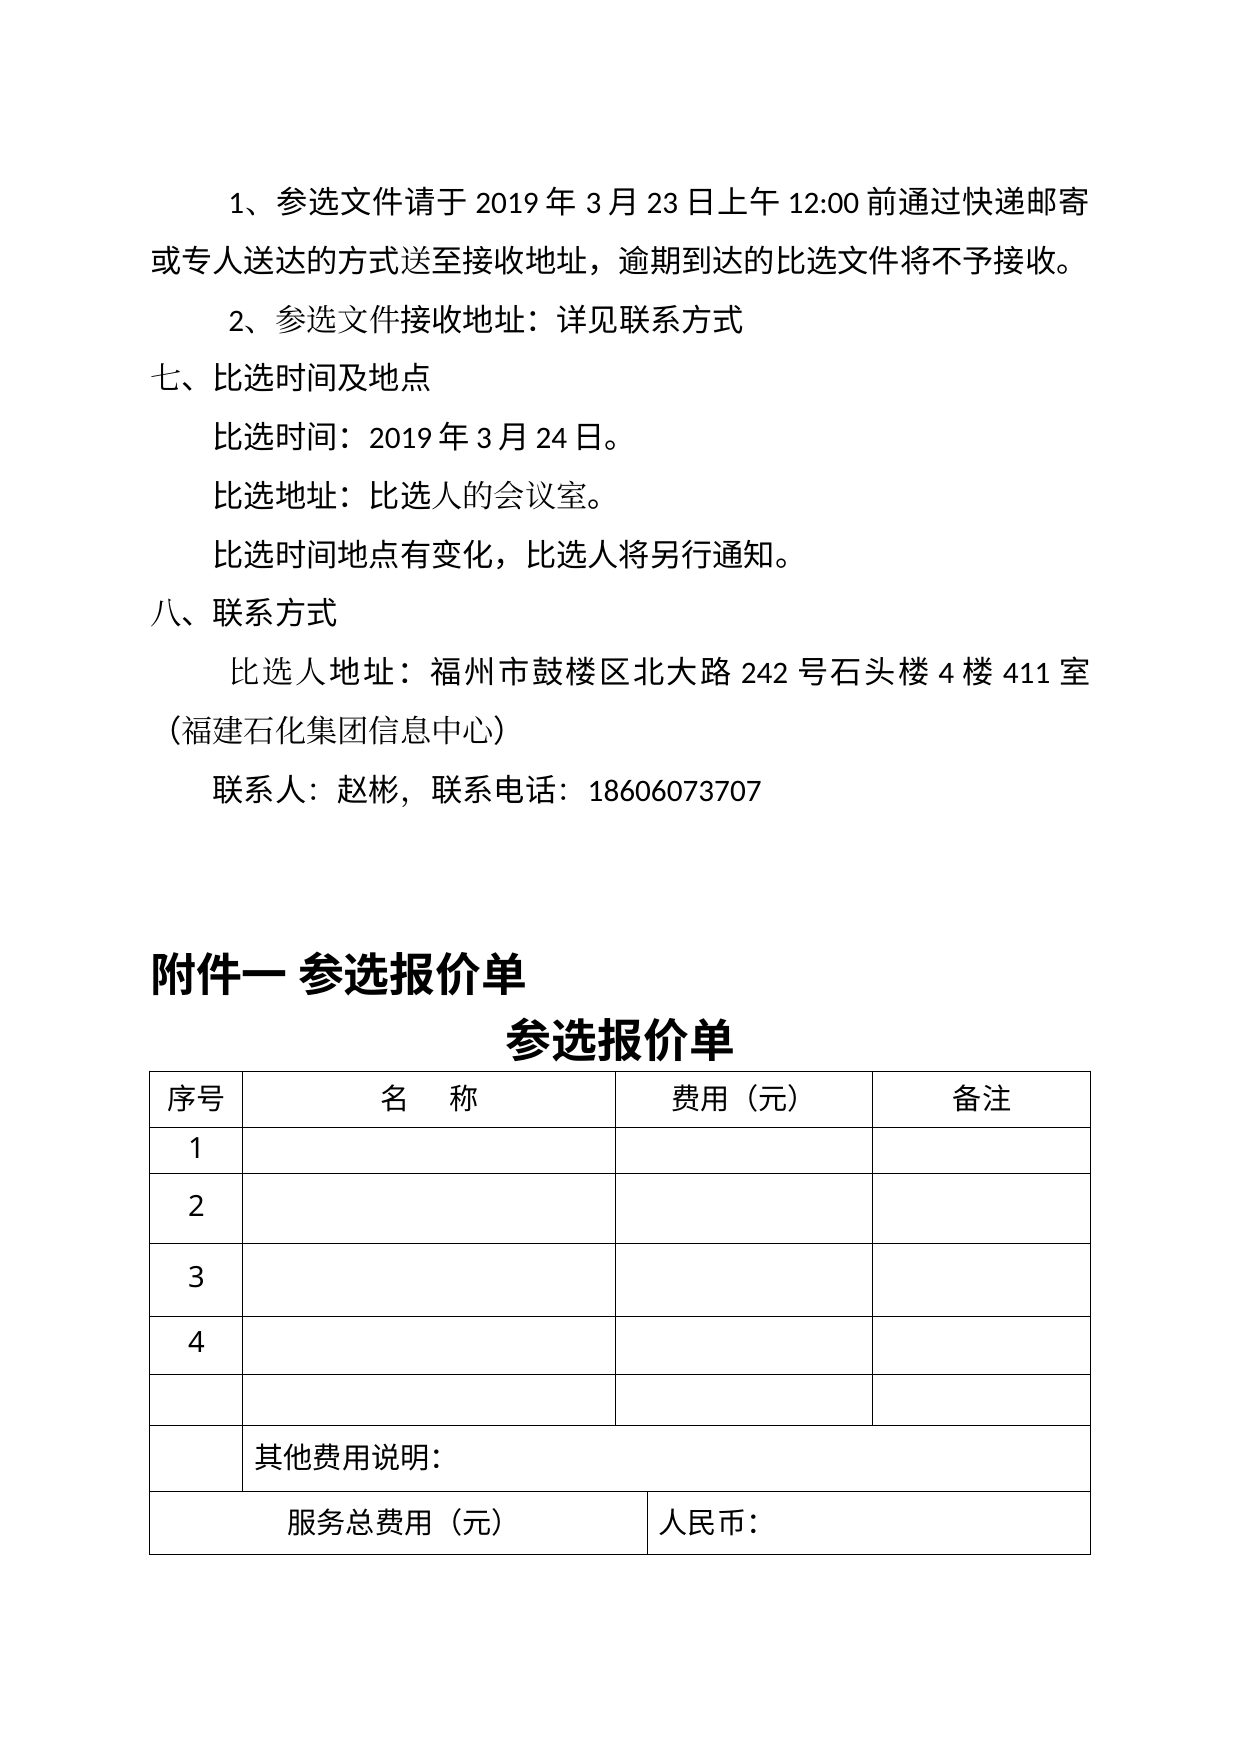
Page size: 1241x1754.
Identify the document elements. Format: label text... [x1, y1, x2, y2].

table_cell 1 [150, 1128, 242, 1173]
table_cell [243, 1244, 615, 1316]
table_header 名 称 [243, 1072, 615, 1127]
table_header 费用（元） [616, 1072, 872, 1127]
table_cell [150, 1375, 242, 1425]
table_cell [873, 1317, 1090, 1373]
text 比选时间地点有变化，比选人将另行通知。 [150, 530, 1090, 575]
text 联系人：赵彬，联系电话：18606073707 [150, 765, 1090, 810]
table_cell [243, 1174, 615, 1242]
table_cell 2 [150, 1174, 242, 1242]
text 2、参选文件接收地址：详见联系方式 [150, 295, 1090, 340]
table_cell 其他费用说明： [243, 1426, 1090, 1491]
table_cell [873, 1174, 1090, 1242]
text 参选报价单 [150, 1004, 1090, 1071]
table_cell [616, 1244, 872, 1316]
table_cell 3 [150, 1244, 242, 1316]
table_cell [243, 1317, 615, 1373]
table_cell 人民币： [648, 1492, 1090, 1554]
table_cell 4 [150, 1317, 242, 1373]
table_cell [150, 1426, 242, 1491]
text 八、联系方式 [150, 588, 1090, 634]
table_cell [616, 1128, 872, 1173]
text 比选时间：2019年3月24日。 [150, 412, 1090, 457]
table_cell [616, 1375, 872, 1425]
text 1、参选文件请于2019年 3月23日上午12:00前通过快递邮寄或专人送达的方式送至接收地址，逾期到达的比选文件将不予接收。 [150, 177, 1090, 281]
table_cell [616, 1317, 872, 1373]
table_cell [616, 1174, 872, 1242]
table_cell 服务总费用（元） [150, 1492, 647, 1554]
title 附件一 参选报价单 [150, 938, 1090, 1004]
table_cell [873, 1244, 1090, 1316]
text 比选地址：比选人的会议室。 [150, 471, 1090, 516]
text 比选人地址：福州市鼓楼区北大路242号石头楼4楼411室（福建石化集团信息中心） [150, 647, 1090, 751]
table_cell [243, 1375, 615, 1425]
table_cell [873, 1128, 1090, 1173]
table_cell [873, 1375, 1090, 1425]
table_cell [243, 1128, 615, 1173]
table_header 序号 [150, 1072, 242, 1127]
text 七、比选时间及地点 [150, 353, 1090, 399]
table_header 备注 [873, 1072, 1090, 1127]
